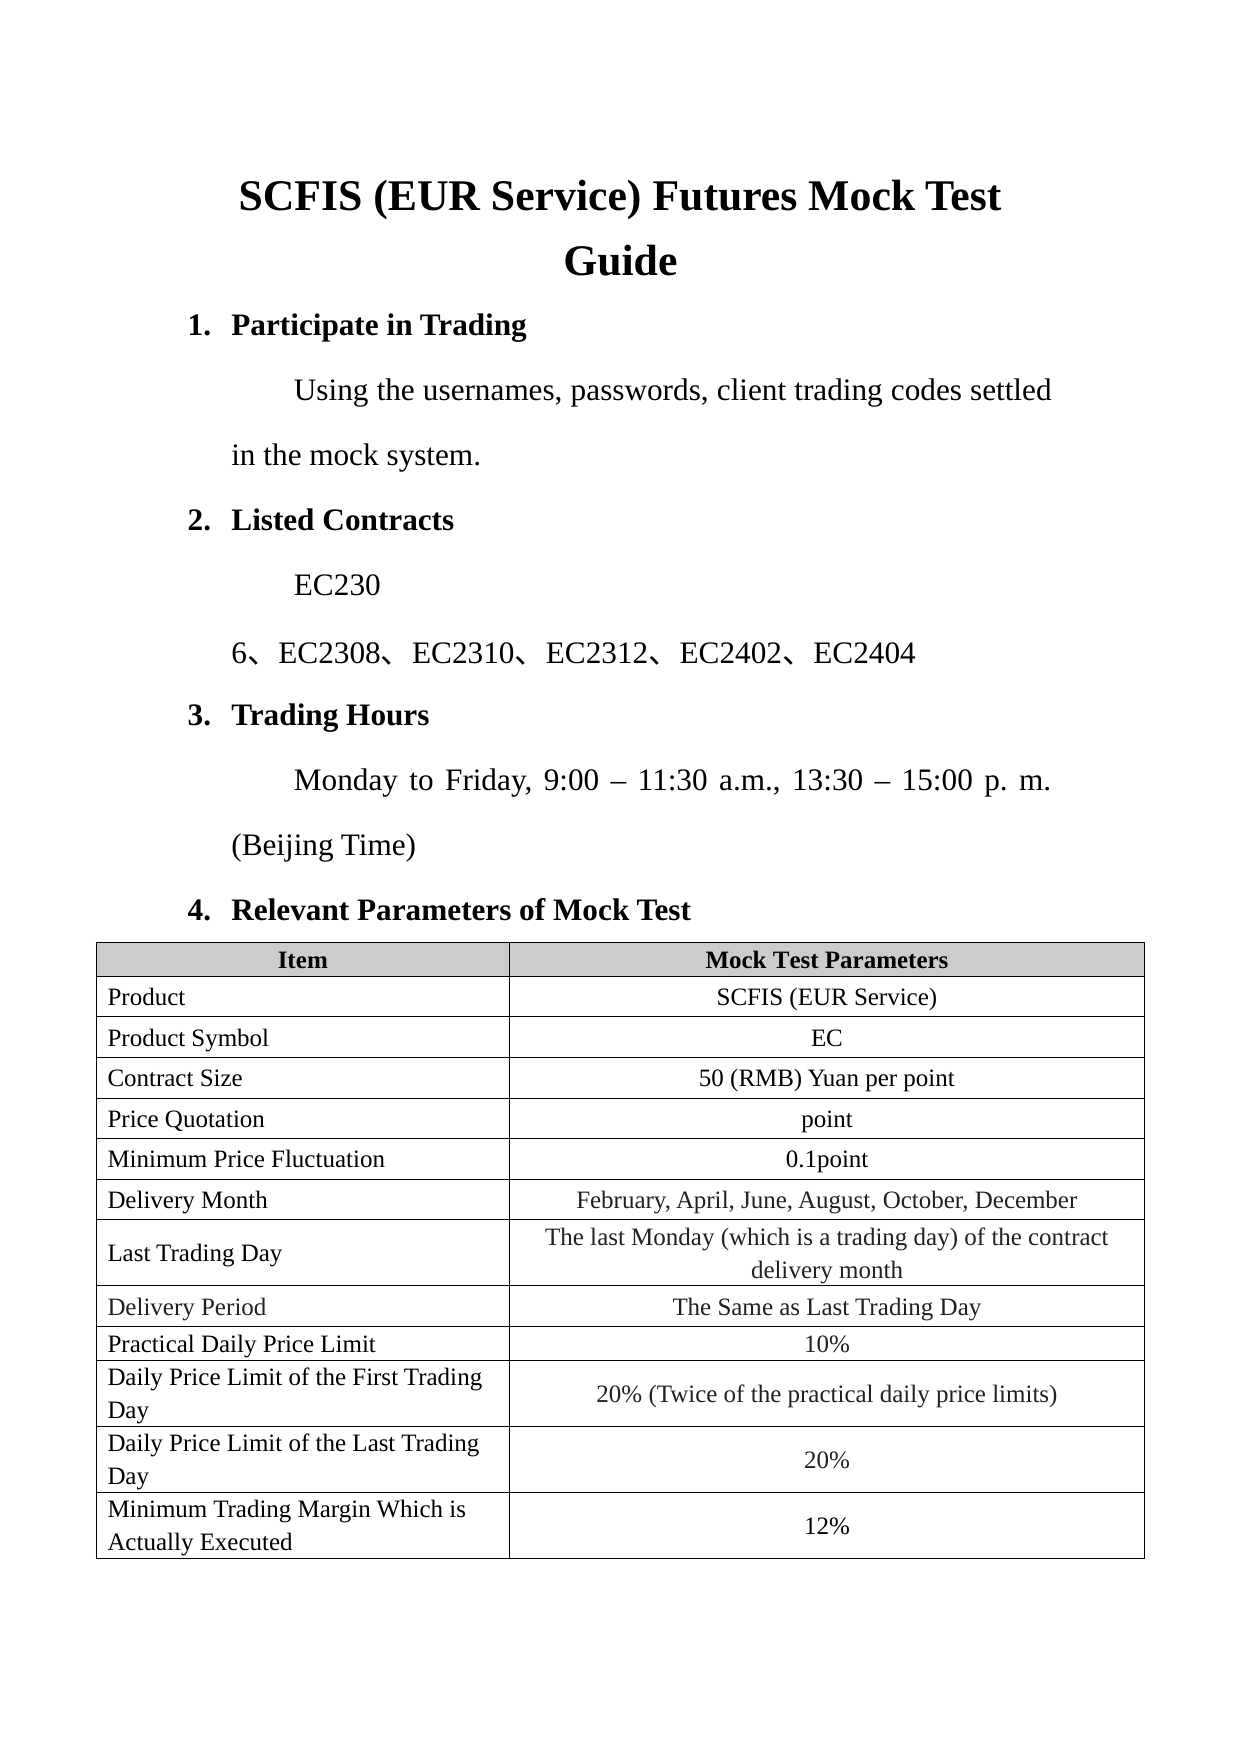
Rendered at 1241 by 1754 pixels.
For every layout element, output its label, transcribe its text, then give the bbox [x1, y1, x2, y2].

list Using the usernames, passwords, client trading codes settled in the mock system. [231, 357, 1053, 487]
table_cell 12% [510, 1493, 1144, 1558]
table_cell SCFIS (EUR Service) [510, 977, 1144, 1016]
list Trading Hours [187, 682, 1053, 747]
list Monday to Friday, 9:00 – 11:30 a.m., 13:30 – 15:00 p. m. (Beijing Time) [231, 747, 1053, 877]
list Participate in Trading [187, 292, 1053, 357]
table_cell Price Quotation [97, 1099, 509, 1138]
table_cell 0.1point [510, 1139, 1144, 1179]
table_cell Practical Daily Price Limit [97, 1327, 509, 1359]
list Relevant Parameters of Mock Test [187, 877, 1053, 942]
table_cell Minimum Trading Margin Which is Actually Executed [97, 1493, 509, 1558]
table_cell Contract Size [97, 1058, 509, 1097]
table_cell The last Monday (which is a trading day) of the contract delivery month [510, 1220, 1144, 1285]
table_header Item [97, 943, 509, 976]
table_cell Delivery Period [97, 1286, 509, 1326]
table_header Mock Test Parameters [510, 943, 1144, 976]
table_cell Product [97, 977, 509, 1016]
table_cell EC [510, 1017, 1144, 1057]
list Listed Contracts [187, 487, 1053, 552]
table_cell Minimum Price Fluctuation [97, 1139, 509, 1179]
table_cell 20% [510, 1427, 1144, 1492]
table_cell 20% (Twice of the practical daily price limits) [510, 1361, 1144, 1426]
table_cell Product Symbol [97, 1017, 509, 1057]
table_cell 50 (RMB) Yuan per point [510, 1058, 1144, 1097]
table_cell Daily Price Limit of the Last Trading Day [97, 1427, 509, 1492]
table_cell Delivery Month [97, 1180, 509, 1219]
table_cell point [510, 1099, 1144, 1138]
table_cell Daily Price Limit of the First Trading Day [97, 1361, 509, 1426]
table_cell 10% [510, 1327, 1144, 1359]
text SCFIS (EUR Service) Futures Mock Test Guide [187, 162, 1053, 292]
table_cell February, April, June, August, October, December [510, 1180, 1144, 1219]
table_cell The Same as Last Trading Day [510, 1286, 1144, 1326]
table_cell Last Trading Day [97, 1220, 509, 1285]
list EC2306、EC2308、EC2310、EC2312、EC2402、EC2404 [231, 552, 1053, 682]
